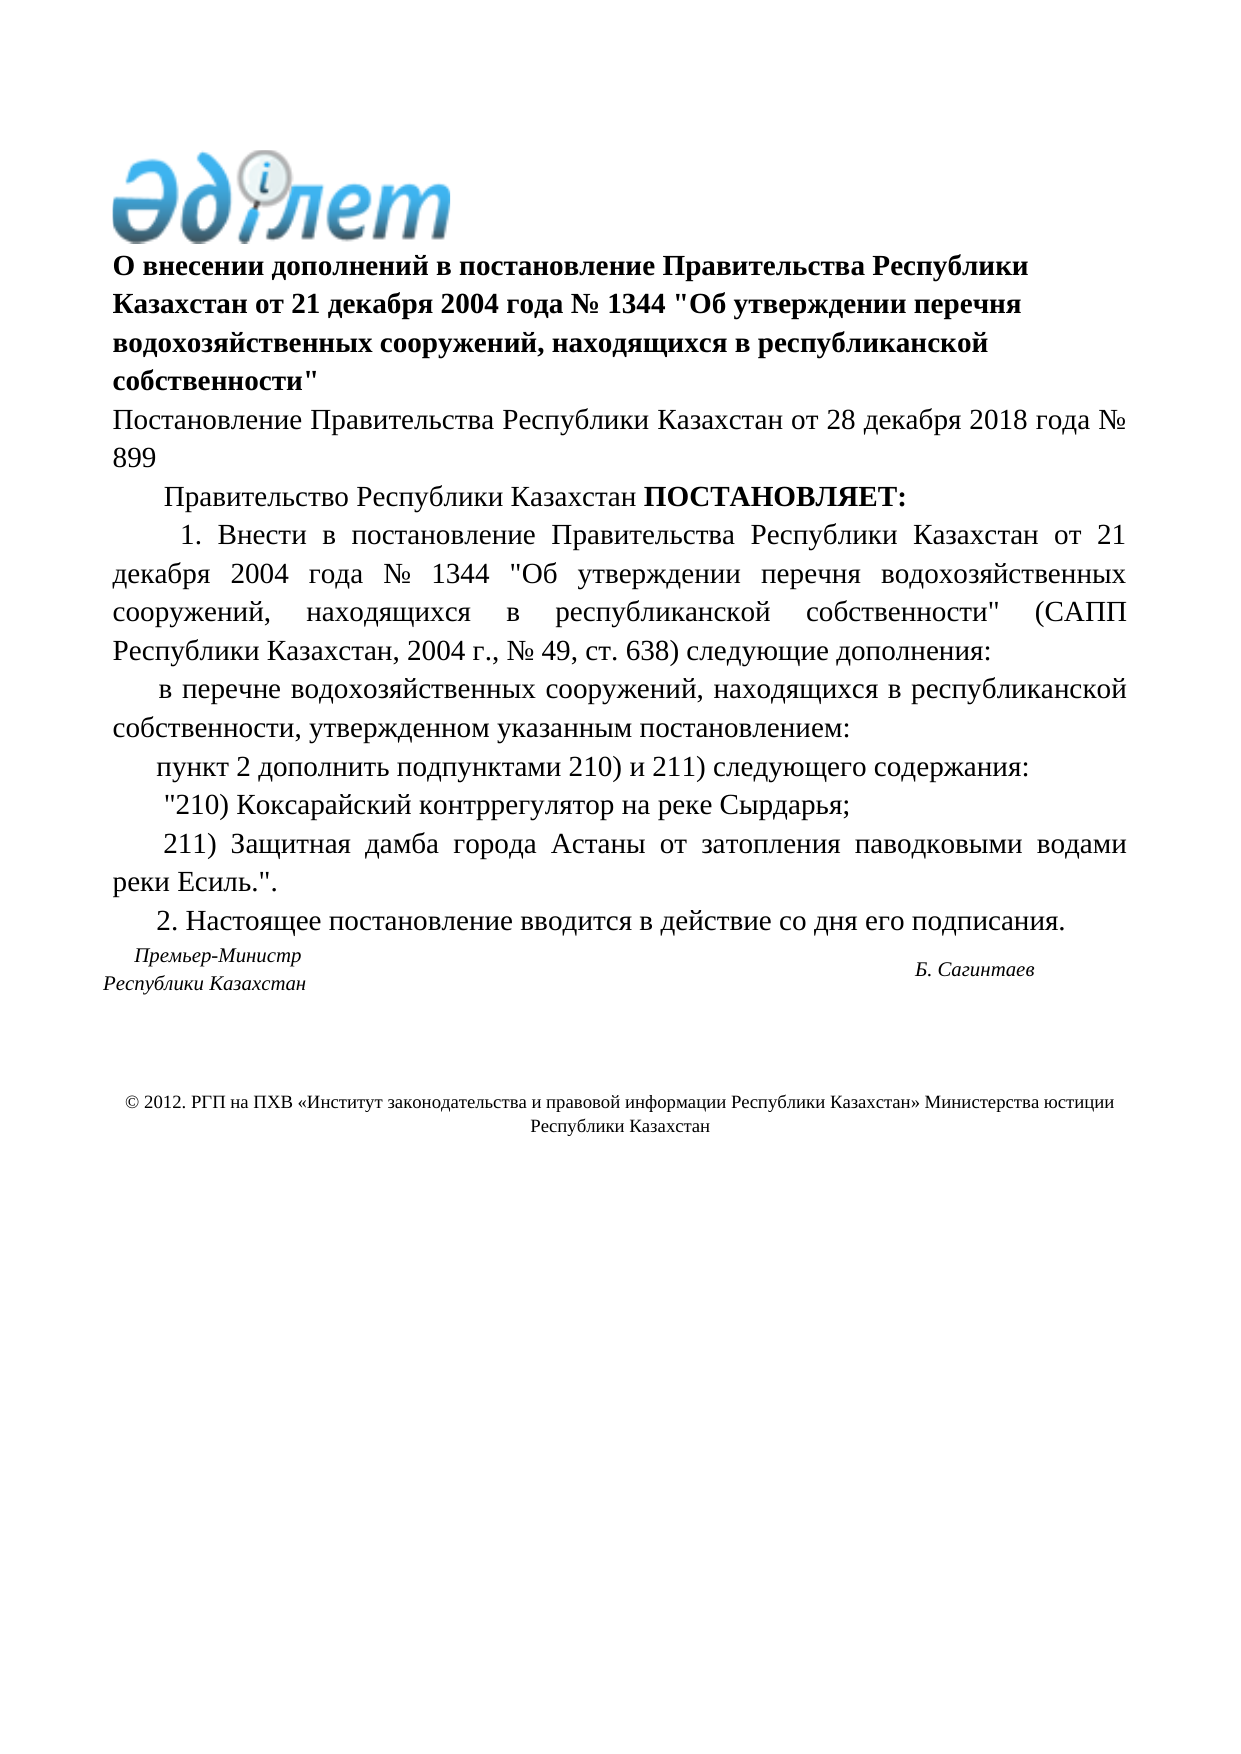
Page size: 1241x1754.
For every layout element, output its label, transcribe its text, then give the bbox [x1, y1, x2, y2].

text Постановление Правительства Республики Казахстан от 28 декабря 2018 года № 899 [112, 402, 1128, 474]
text пункт 2 дополнить подпунктами 210) и 211) следующего содержания: [112, 749, 1128, 782]
picture [112, 150, 451, 244]
table_header Премьер-Министр Республики Казахстан [101, 941, 913, 1000]
text © 2012. РГП на ПХВ «Институт законодательства и правовой информации Республики Казахстан» Министерства юстиции Республики Казахстан [112, 1091, 1128, 1137]
text "210) Коксарайский контррегулятор на реке Сырдарья; [112, 787, 1128, 821]
text О внесении дополнений в постановление Правительства Республики Казахстан от 21 декабря 2004 года № 1344 "Об утверждении перечня водохозяйственных сооружений, находящихся в республиканской собственности" [112, 248, 1128, 397]
text 1. Внести в постановление Правительства Республики Казахстан от 21 декабря 2004 года № 1344 "Об утверждении перечня водохозяйственных сооружений, находящихся в республиканской собственности" (САПП Республики Казахстан, 2004 г., № 49, ст. 638) следующие дополнения: [112, 517, 1128, 667]
text в перечне водохозяйственных сооружений, находящихся в республиканской собственности, утвержденном указанным постановлением: [112, 672, 1128, 744]
table_header Б. Сагинтаев [913, 941, 1240, 1000]
text 2. Настоящее постановление вводится в действие со дня его подписания. [112, 903, 1128, 936]
text Правительство Республики Казахстан ПОСТАНОВЛЯЕТ: [112, 479, 1128, 512]
text 211) Защитная дамба города Астаны от затопления паводковыми водами реки Есиль.". [112, 826, 1128, 898]
